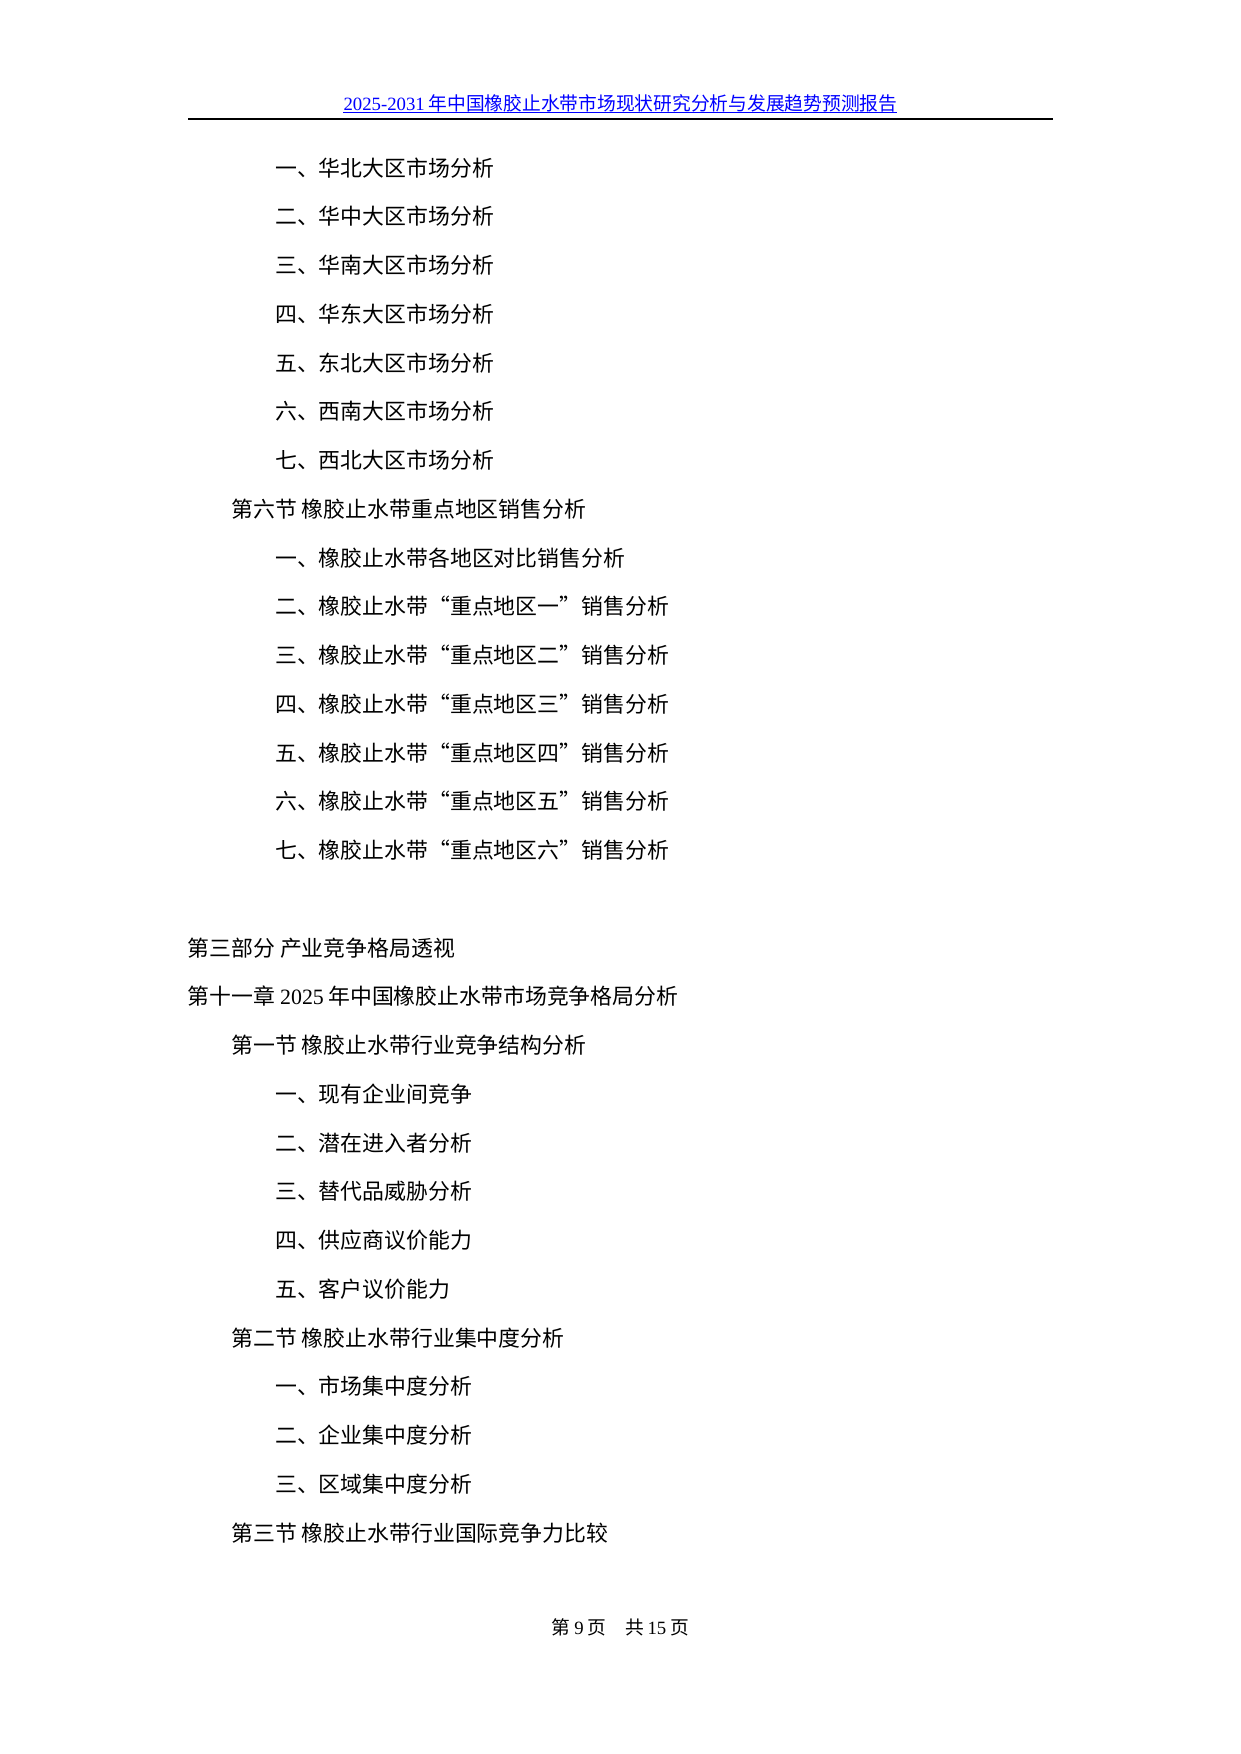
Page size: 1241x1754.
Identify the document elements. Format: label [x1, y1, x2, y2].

text [187, 150, 1053, 1548]
